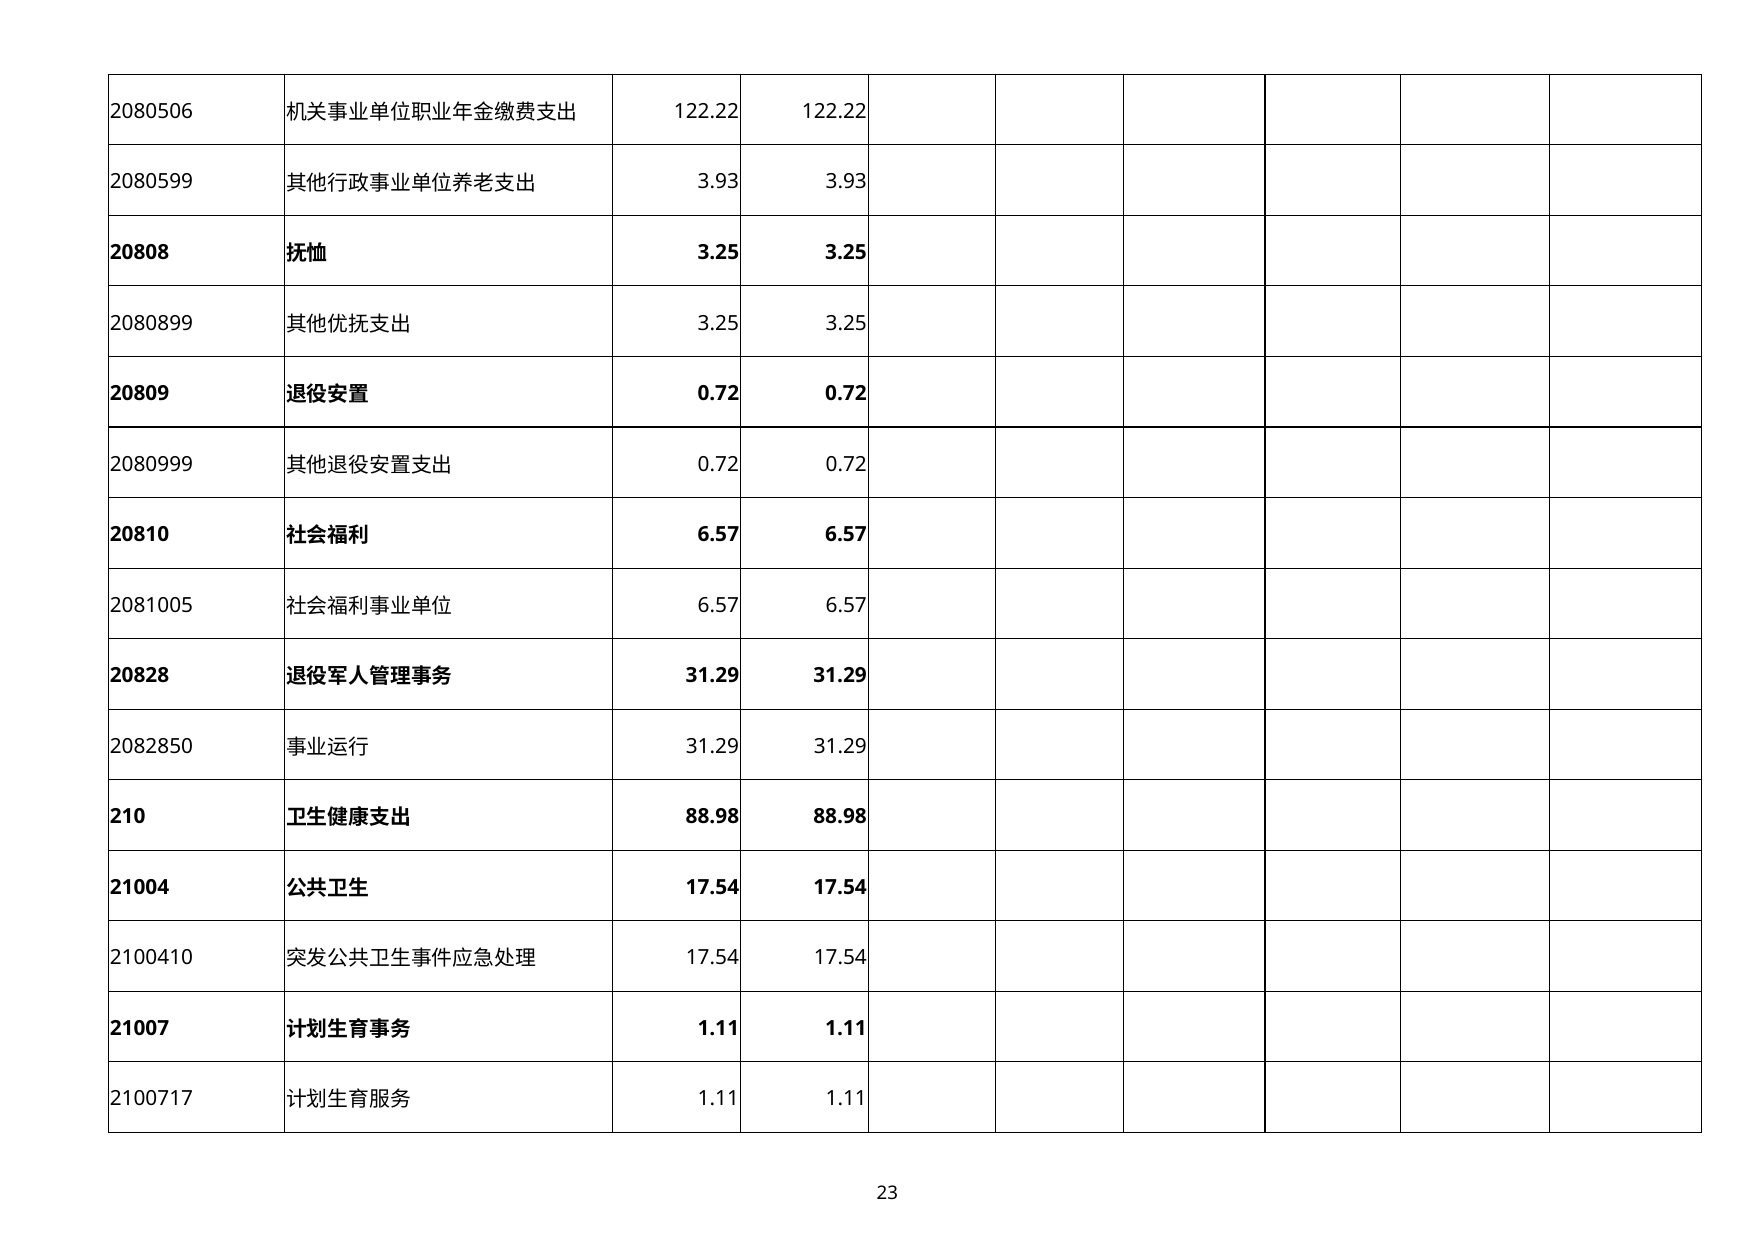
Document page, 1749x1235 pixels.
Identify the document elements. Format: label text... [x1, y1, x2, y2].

table_cell [1266, 639, 1400, 708]
table_cell 抚恤 [285, 216, 612, 285]
table_cell [1266, 1062, 1400, 1132]
table_cell [1401, 780, 1549, 849]
table_cell [1124, 216, 1264, 285]
table_cell [1550, 216, 1701, 285]
table_cell 20808 [109, 216, 284, 285]
table_cell [1401, 851, 1549, 920]
table_cell 公共卫生 [285, 851, 612, 920]
table_cell 3.25 [613, 286, 740, 356]
table_cell [1266, 921, 1400, 991]
table_cell [869, 851, 995, 920]
table_cell [1401, 921, 1549, 991]
table_cell [1124, 75, 1264, 144]
table_cell 2100717 [109, 1062, 284, 1132]
table_cell [1401, 710, 1549, 779]
table_cell [1124, 710, 1264, 779]
table_cell 21007 [109, 992, 284, 1061]
table_cell [869, 145, 995, 215]
table_cell 1.11 [613, 992, 740, 1061]
table_cell 0.72 [613, 428, 740, 497]
table_cell [1401, 286, 1549, 356]
table_cell [1550, 428, 1701, 497]
table_cell [869, 286, 995, 356]
table_cell [996, 851, 1123, 920]
table_cell [1266, 498, 1400, 567]
table_cell 1.11 [741, 1062, 868, 1132]
table_cell [1124, 428, 1264, 497]
table_cell 退役军人管理事务 [285, 639, 612, 708]
table_cell [869, 1062, 995, 1132]
table_cell [1550, 569, 1701, 638]
table_cell 20809 [109, 357, 284, 426]
table_cell [1401, 1062, 1549, 1132]
table_cell [1266, 216, 1400, 285]
table_cell 88.98 [613, 780, 740, 849]
table_cell [869, 921, 995, 991]
table_cell [1550, 498, 1701, 567]
table_cell [1124, 145, 1264, 215]
table_cell 其他行政事业单位养老支出 [285, 145, 612, 215]
table_cell [1124, 851, 1264, 920]
table_cell 3.25 [741, 216, 868, 285]
table_cell 17.54 [613, 921, 740, 991]
table_cell [1124, 357, 1264, 426]
table_cell [869, 710, 995, 779]
table_cell 退役安置 [285, 357, 612, 426]
table_cell [996, 216, 1123, 285]
table_cell [1401, 569, 1549, 638]
table_cell 17.54 [741, 851, 868, 920]
table_cell [869, 216, 995, 285]
table_cell [1550, 992, 1701, 1061]
table_cell [996, 639, 1123, 708]
table_cell [996, 286, 1123, 356]
table_cell [1550, 286, 1701, 356]
table_cell [1124, 639, 1264, 708]
table_cell [1550, 780, 1701, 849]
table_cell 17.54 [613, 851, 740, 920]
table_cell [869, 498, 995, 567]
table_cell [1266, 357, 1400, 426]
table_cell 3.25 [613, 216, 740, 285]
table_cell 2080599 [109, 145, 284, 215]
table_cell [869, 428, 995, 497]
table_cell [1266, 780, 1400, 849]
table_cell [1266, 569, 1400, 638]
table_cell 3.25 [741, 286, 868, 356]
table_cell 20828 [109, 639, 284, 708]
table_cell [869, 992, 995, 1061]
table_cell [869, 639, 995, 708]
table_cell [1550, 921, 1701, 991]
table_cell 3.93 [613, 145, 740, 215]
table_cell 122.22 [613, 75, 740, 144]
table_cell 88.98 [741, 780, 868, 849]
table_cell [1266, 75, 1400, 144]
table_cell 6.57 [613, 569, 740, 638]
table_cell [1266, 428, 1400, 497]
table_cell [996, 498, 1123, 567]
table_cell 2100410 [109, 921, 284, 991]
table_cell [1401, 75, 1549, 144]
table_cell 0.72 [741, 357, 868, 426]
table_cell [1124, 992, 1264, 1061]
table_cell [1124, 286, 1264, 356]
table_cell [996, 992, 1123, 1061]
table_cell [1550, 639, 1701, 708]
table_cell 31.29 [741, 639, 868, 708]
table_cell [1550, 1062, 1701, 1132]
table_cell [1266, 851, 1400, 920]
table_cell 突发公共卫生事件应急处理 [285, 921, 612, 991]
table_cell [996, 357, 1123, 426]
table_cell 31.29 [613, 639, 740, 708]
table_cell [1124, 1062, 1264, 1132]
table_cell [1266, 286, 1400, 356]
table_cell [996, 710, 1123, 779]
table_cell [996, 921, 1123, 991]
table_cell [869, 569, 995, 638]
table_cell [1550, 851, 1701, 920]
table_cell [1401, 992, 1549, 1061]
table_cell [1401, 498, 1549, 567]
table_cell 1.11 [741, 992, 868, 1061]
table_cell [1401, 428, 1549, 497]
table_cell [996, 569, 1123, 638]
table_cell 122.22 [741, 75, 868, 144]
table_cell [1124, 498, 1264, 567]
table_cell 17.54 [741, 921, 868, 991]
table_cell 31.29 [613, 710, 740, 779]
table_cell 0.72 [741, 428, 868, 497]
table_cell 机关事业单位职业年金缴费支出 [285, 75, 612, 144]
table_cell [1266, 710, 1400, 779]
table_cell [996, 1062, 1123, 1132]
table_cell [1266, 145, 1400, 215]
table_cell 20810 [109, 498, 284, 567]
table_cell [1401, 357, 1549, 426]
table_cell 计划生育服务 [285, 1062, 612, 1132]
table_cell 社会福利 [285, 498, 612, 567]
table_cell 2081005 [109, 569, 284, 638]
table_cell [1550, 357, 1701, 426]
table_cell [1550, 75, 1701, 144]
table_cell 21004 [109, 851, 284, 920]
table_cell [1124, 569, 1264, 638]
table_cell 卫生健康支出 [285, 780, 612, 849]
table_cell 2080899 [109, 286, 284, 356]
table_cell [996, 145, 1123, 215]
table_cell 1.11 [613, 1062, 740, 1132]
table_cell [1550, 710, 1701, 779]
table_cell [1401, 145, 1549, 215]
table_cell 6.57 [613, 498, 740, 567]
table_cell 社会福利事业单位 [285, 569, 612, 638]
table_cell 6.57 [741, 498, 868, 567]
table_cell [1124, 780, 1264, 849]
table_cell 210 [109, 780, 284, 849]
table_cell 31.29 [741, 710, 868, 779]
table_cell [996, 75, 1123, 144]
table_cell [996, 428, 1123, 497]
table_cell 2082850 [109, 710, 284, 779]
table_cell [1401, 639, 1549, 708]
table_cell 0.72 [613, 357, 740, 426]
table_cell [1266, 992, 1400, 1061]
table_cell 其他退役安置支出 [285, 428, 612, 497]
table_cell [1401, 216, 1549, 285]
table_cell 其他优抚支出 [285, 286, 612, 356]
table_cell 计划生育事务 [285, 992, 612, 1061]
table_cell [1550, 145, 1701, 215]
table_cell [869, 357, 995, 426]
table_cell 2080999 [109, 428, 284, 497]
table_cell 事业运行 [285, 710, 612, 779]
table_cell 6.57 [741, 569, 868, 638]
table_cell 3.93 [741, 145, 868, 215]
table_cell [869, 75, 995, 144]
table_cell [1124, 921, 1264, 991]
table_cell 2080506 [109, 75, 284, 144]
table_cell [996, 780, 1123, 849]
table_cell [869, 780, 995, 849]
